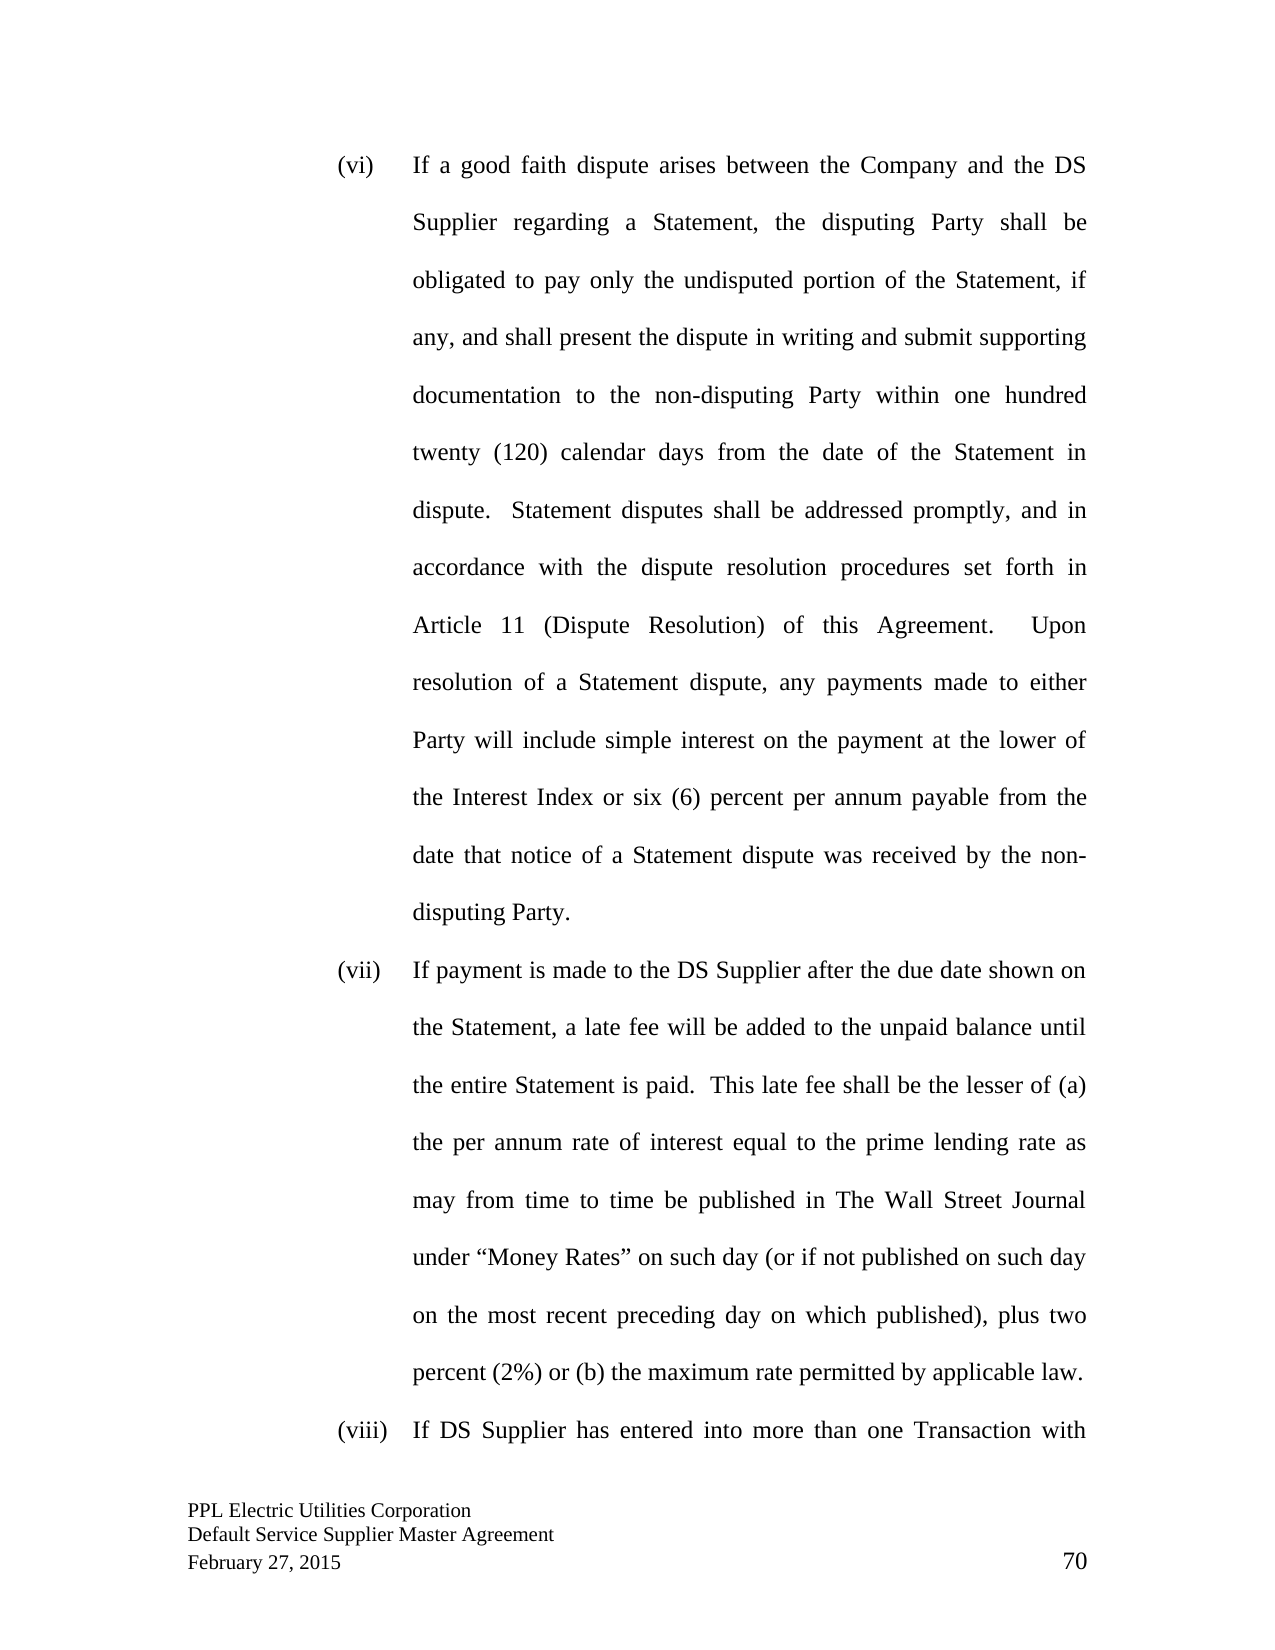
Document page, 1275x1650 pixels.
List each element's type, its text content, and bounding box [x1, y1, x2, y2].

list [337, 1415, 1087, 1444]
list If payment is made to the DS Supplier after the due date shown on the Statement, a late fee will be added to the unpaid balance until the entire Statement is paid. This late fee shall be the lesser of (a) the per annum rate of interest equal to the prime lending rate as may from time to time be published in The Wall Street Journal under “Money Rates” on such day (or if not published on such day on the most recent preceding day on which published), plus two percent (2%) or (b) the maximum rate permitted by applicable law. [337, 955, 1087, 1386]
list If a good faith dispute arises between the Company and the DS Supplier regarding a Statement, the disputing Party shall be obligated to pay only the undisputed portion of the Statement, if any, and shall present the dispute in writing and submit supporting documentation to the non-disputing Party within one hundred twenty (120) calendar days from the date of the Statement in dispute. Statement disputes shall be addressed promptly, and in accordance with the dispute resolution procedures set forth in Article 11 (Dispute Resolution) of this Agreement. Upon resolution of a Statement dispute, any payments made to either Party will include simple interest on the payment at the lower of the Interest Index or six (6) percent per annum payable from the date that notice of a Statement dispute was received by the non-disputing Party. [337, 150, 1087, 926]
